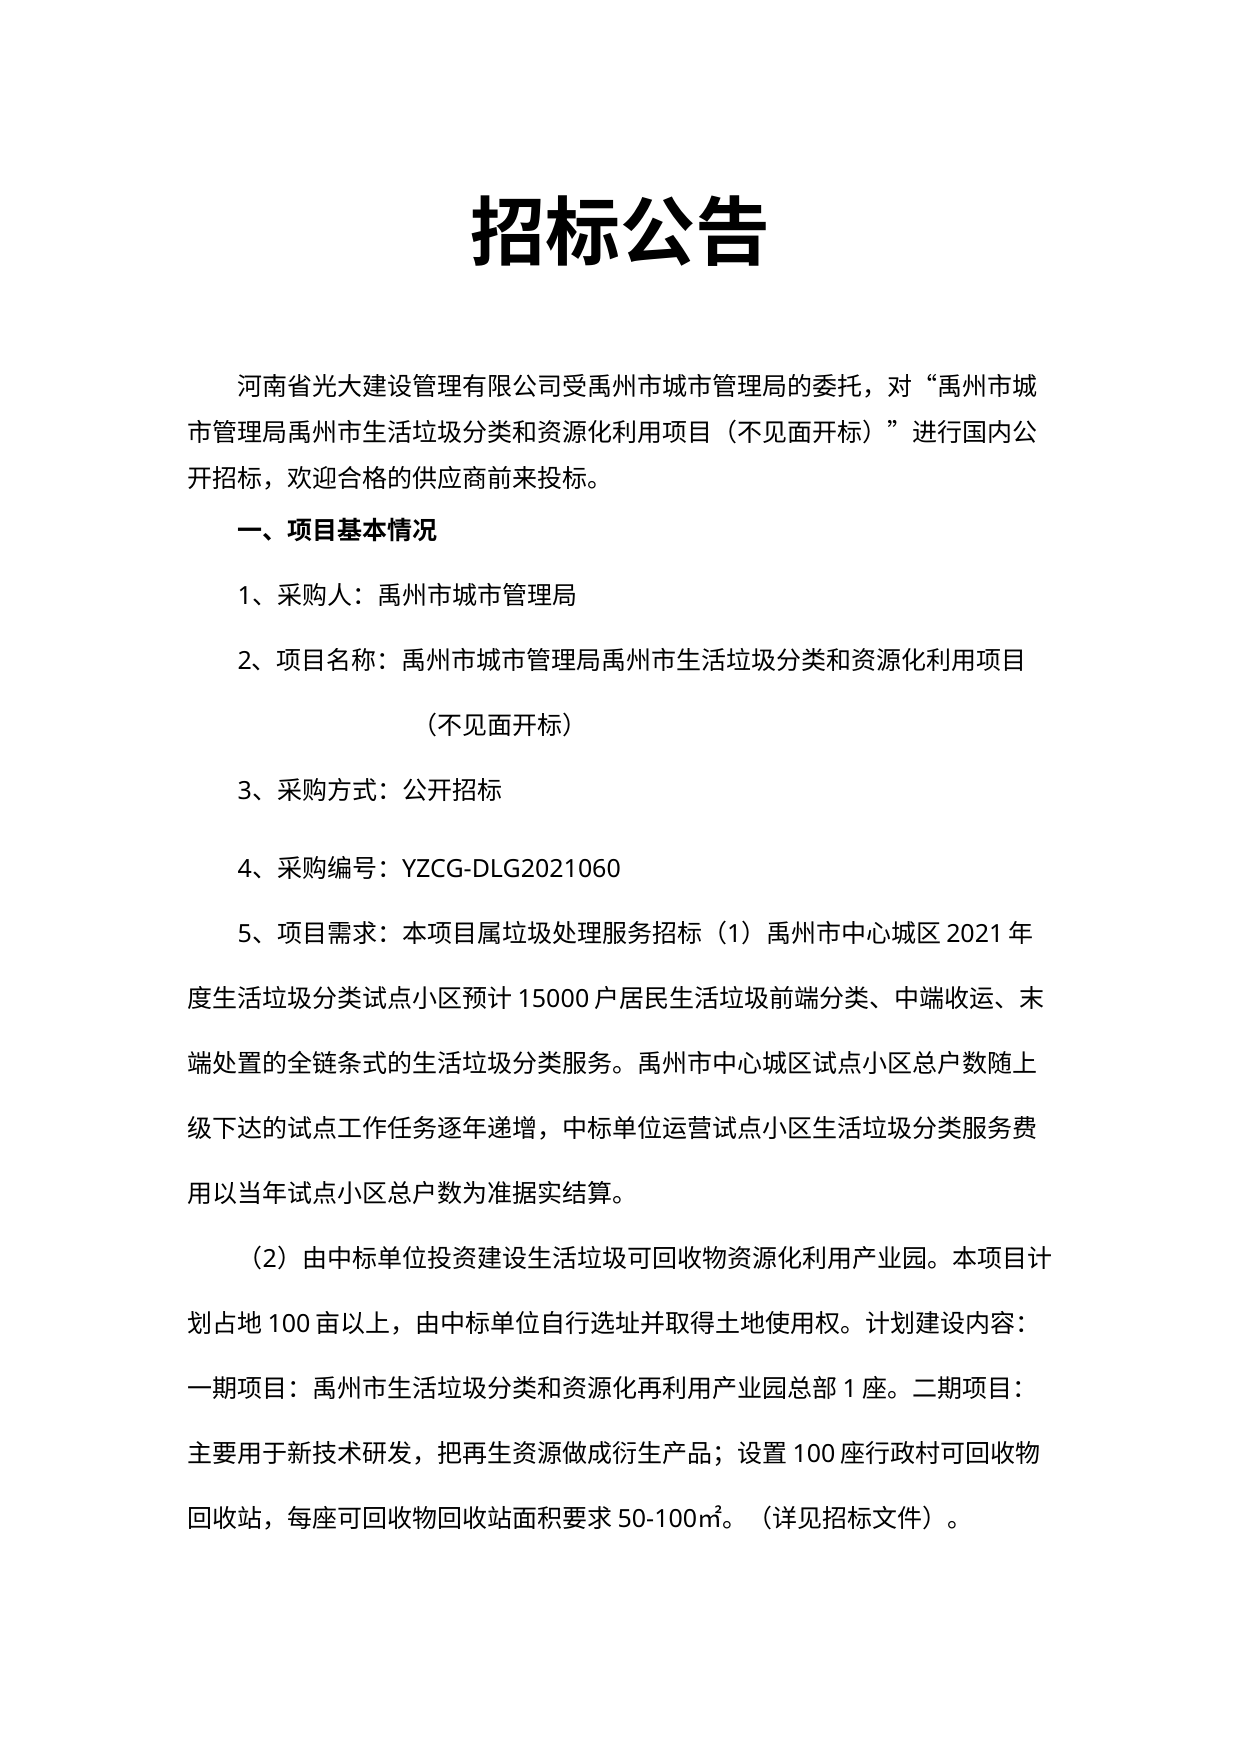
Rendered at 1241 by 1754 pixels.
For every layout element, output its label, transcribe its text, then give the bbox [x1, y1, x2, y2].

text 5、项目需求：本项目属垃圾处理服务招标（1）禹州市中心城区2021年度生活垃圾分类试点小区预计15000户居民生活垃圾前端分类、中端收运、末端处置的全链条式的生活垃圾分类服务。禹州市中心城区试点小区总户数随上级下达的试点工作任务逐年递增，中标单位运营试点小区生活垃圾分类服务费用以当年试点小区总户数为准据实结算。 [187, 899, 1053, 1224]
text 河南省光大建设管理有限公司受禹州市城市管理局的委托，对“禹州市城市管理局禹州市生活垃圾分类和资源化利用项目（不见面开标）”进行国内公开招标，欢迎合格的供应商前来投标。 [187, 359, 1053, 496]
text 一、项目基本情况 [187, 496, 1053, 561]
text 1、采购人：禹州市城市管理局 [187, 561, 1053, 626]
text 招标公告 [187, 162, 1053, 292]
text （2）由中标单位投资建设生活垃圾可回收物资源化利用产业园。本项目计划占地100亩以上，由中标单位自行选址并取得土地使用权。计划建设内容：一期项目：禹州市生活垃圾分类和资源化再利用产业园总部1座。二期项目：主要用于新技术研发，把再生资源做成衍生产品；设置100座行政村可回收物回收站，每座可回收物回收站面积要求50-100㎡。（详见招标文件）。 [187, 1224, 1053, 1549]
text 4、采购编号：YZCG-DLG2021060 [187, 834, 1053, 899]
text 2、项目名称：禹州市城市管理局禹州市生活垃圾分类和资源化利用项目（不见面开标） [237, 626, 1053, 756]
text 3、采购方式：公开招标 [187, 756, 1053, 821]
